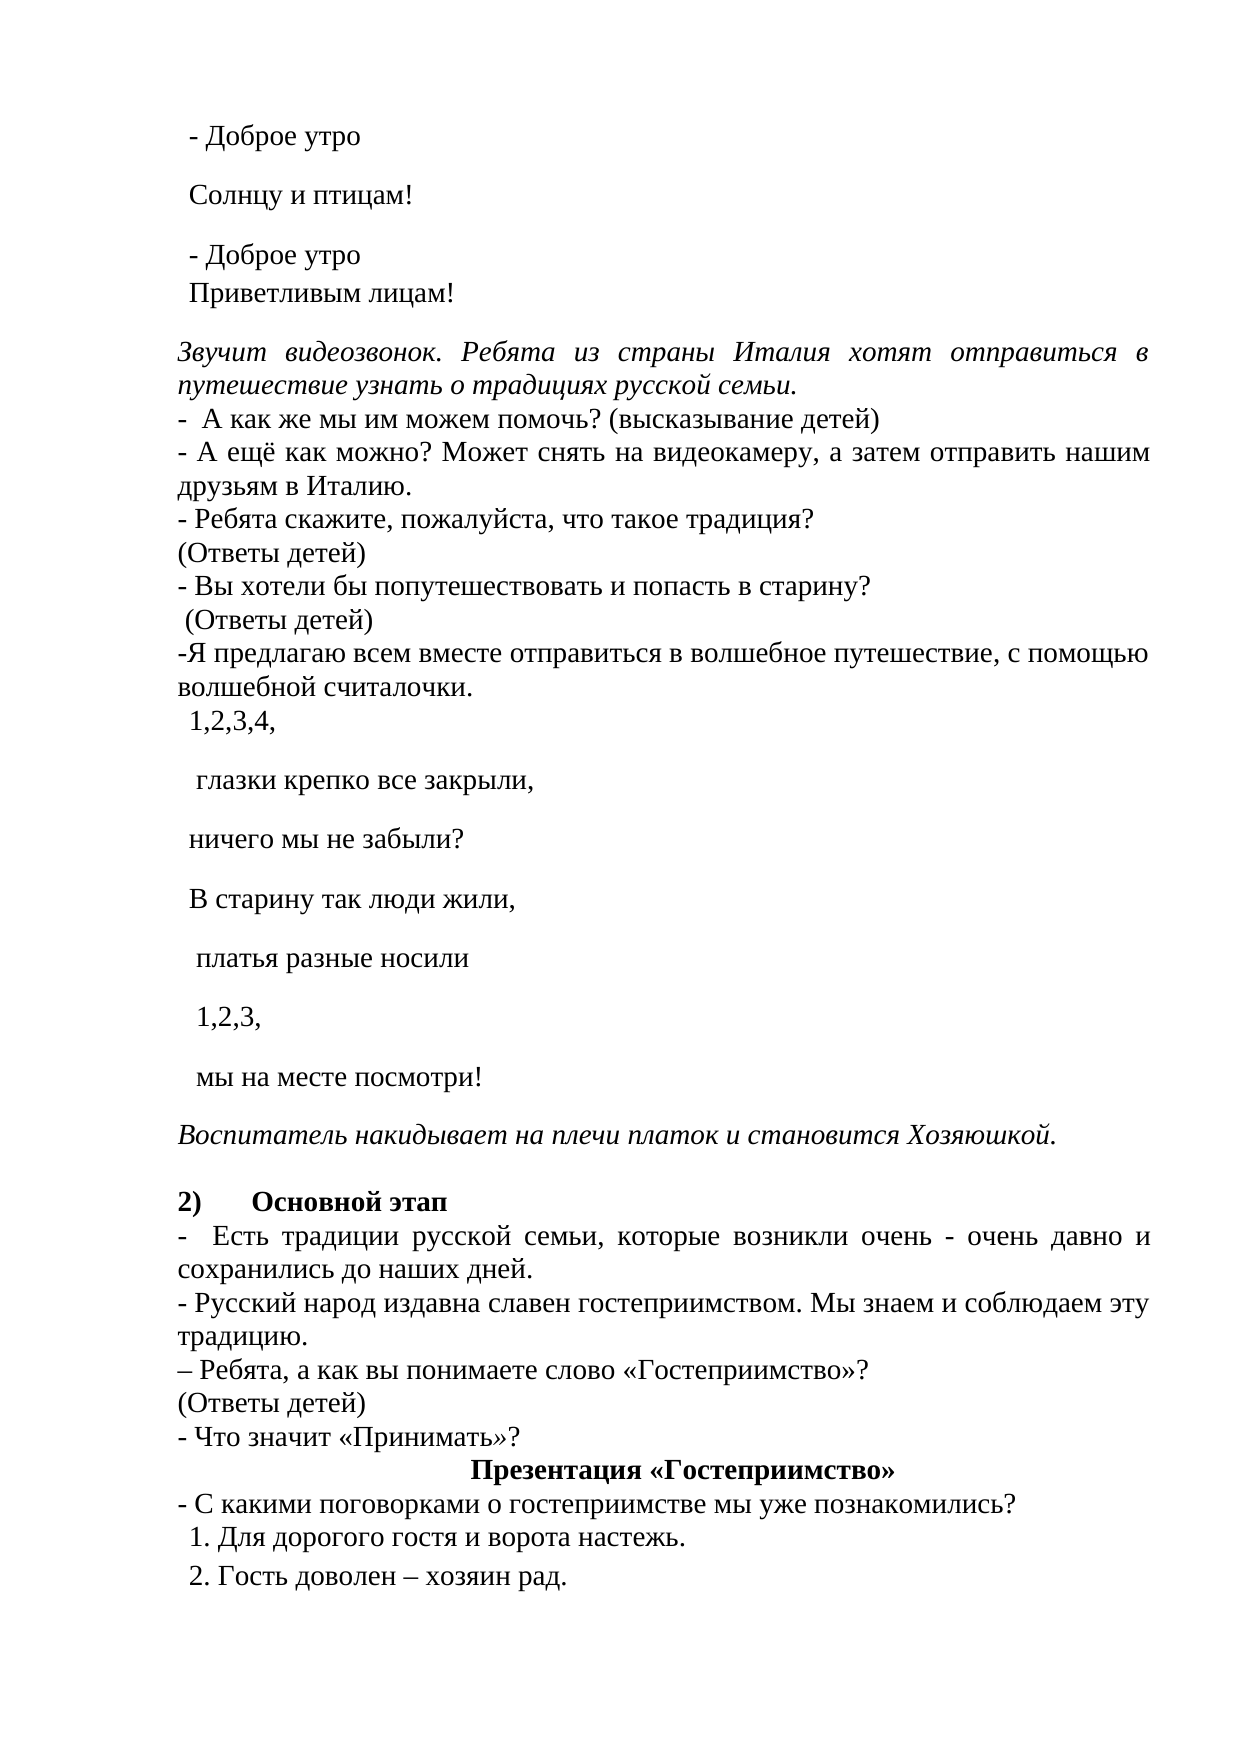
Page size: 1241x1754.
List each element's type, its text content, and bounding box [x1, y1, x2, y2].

table_header 1,2,3,4, глазки крепко все закрыли, ничего мы не забыли? В старину так люди жили, платья разные носили 1,2,3, мы на месте посмотри! [177, 703, 1152, 1117]
text (Ответы детей) [177, 1385, 1152, 1419]
text Воспитатель накидывает на плечи платок и становится Хозяюшкой. [177, 1117, 1152, 1151]
text Звучит видеозвонок. Ребята из страны Италия хотят отправиться в путешествие узнать о традициях русской семьи. [177, 334, 1152, 401]
list Основной этап [177, 1184, 1152, 1218]
text - Что значит «Принимать»? [177, 1419, 1152, 1452]
text - С какими поговорками о гостеприимстве мы уже познакомились? [177, 1486, 1152, 1519]
text – Ребята, а как вы понимаете слово «Гостеприимство»? [177, 1352, 1152, 1385]
text - Есть традиции русской семьи, которые возникли очень - очень давно и сохранились до наших дней. [177, 1218, 1152, 1285]
text - А как же мы им можем помочь? (высказывание детей) [177, 401, 1152, 434]
text - Русский народ издавна славен гостеприимством. Мы знаем и соблюдаем эту традицию. [177, 1285, 1152, 1352]
text - А ещё как можно? Может снять на видеокамеру, а затем отправить нашим друзьям в Италию. [177, 434, 1152, 501]
text - Ребята скажите, пожалуйста, что такое традиция? [177, 501, 1152, 535]
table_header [177, 1520, 1152, 1592]
text (Ответы детей) [177, 602, 1152, 636]
text (Ответы детей) [177, 535, 1152, 568]
text Презентация «Гостеприимство» [215, 1452, 1152, 1486]
text -Я предлагаю всем вместе отправиться в волшебное путешествие, с помощью волшебной считалочки. [177, 636, 1152, 703]
text - Вы хотели бы попутешествовать и попасть в старину? [177, 568, 1152, 602]
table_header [177, 118, 1152, 334]
